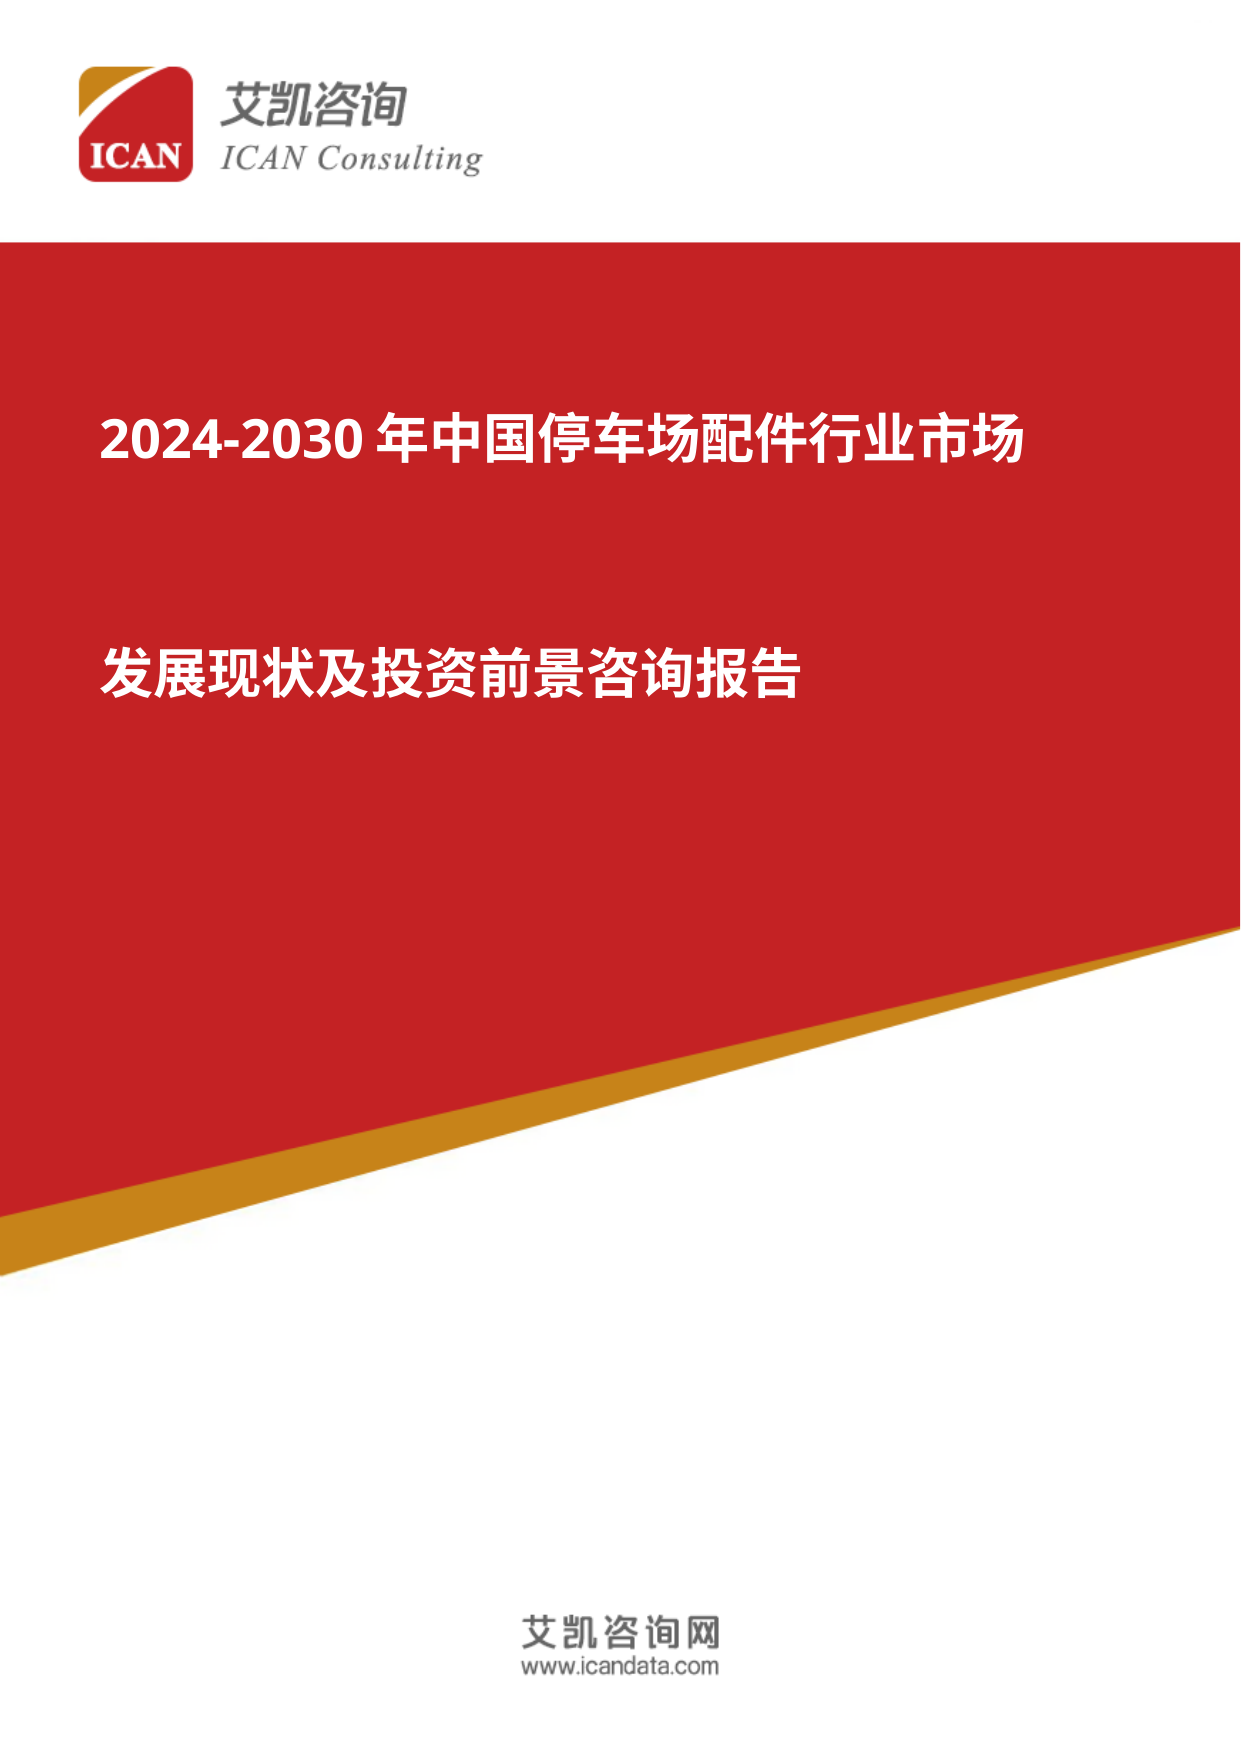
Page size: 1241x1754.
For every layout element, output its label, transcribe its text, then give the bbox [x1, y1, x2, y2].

picture [0, 5, 1241, 1754]
subtitle 2024-2030年中国停车场配件行业市场发展现状及投资前景咨询报告 [99, 386, 1053, 718]
